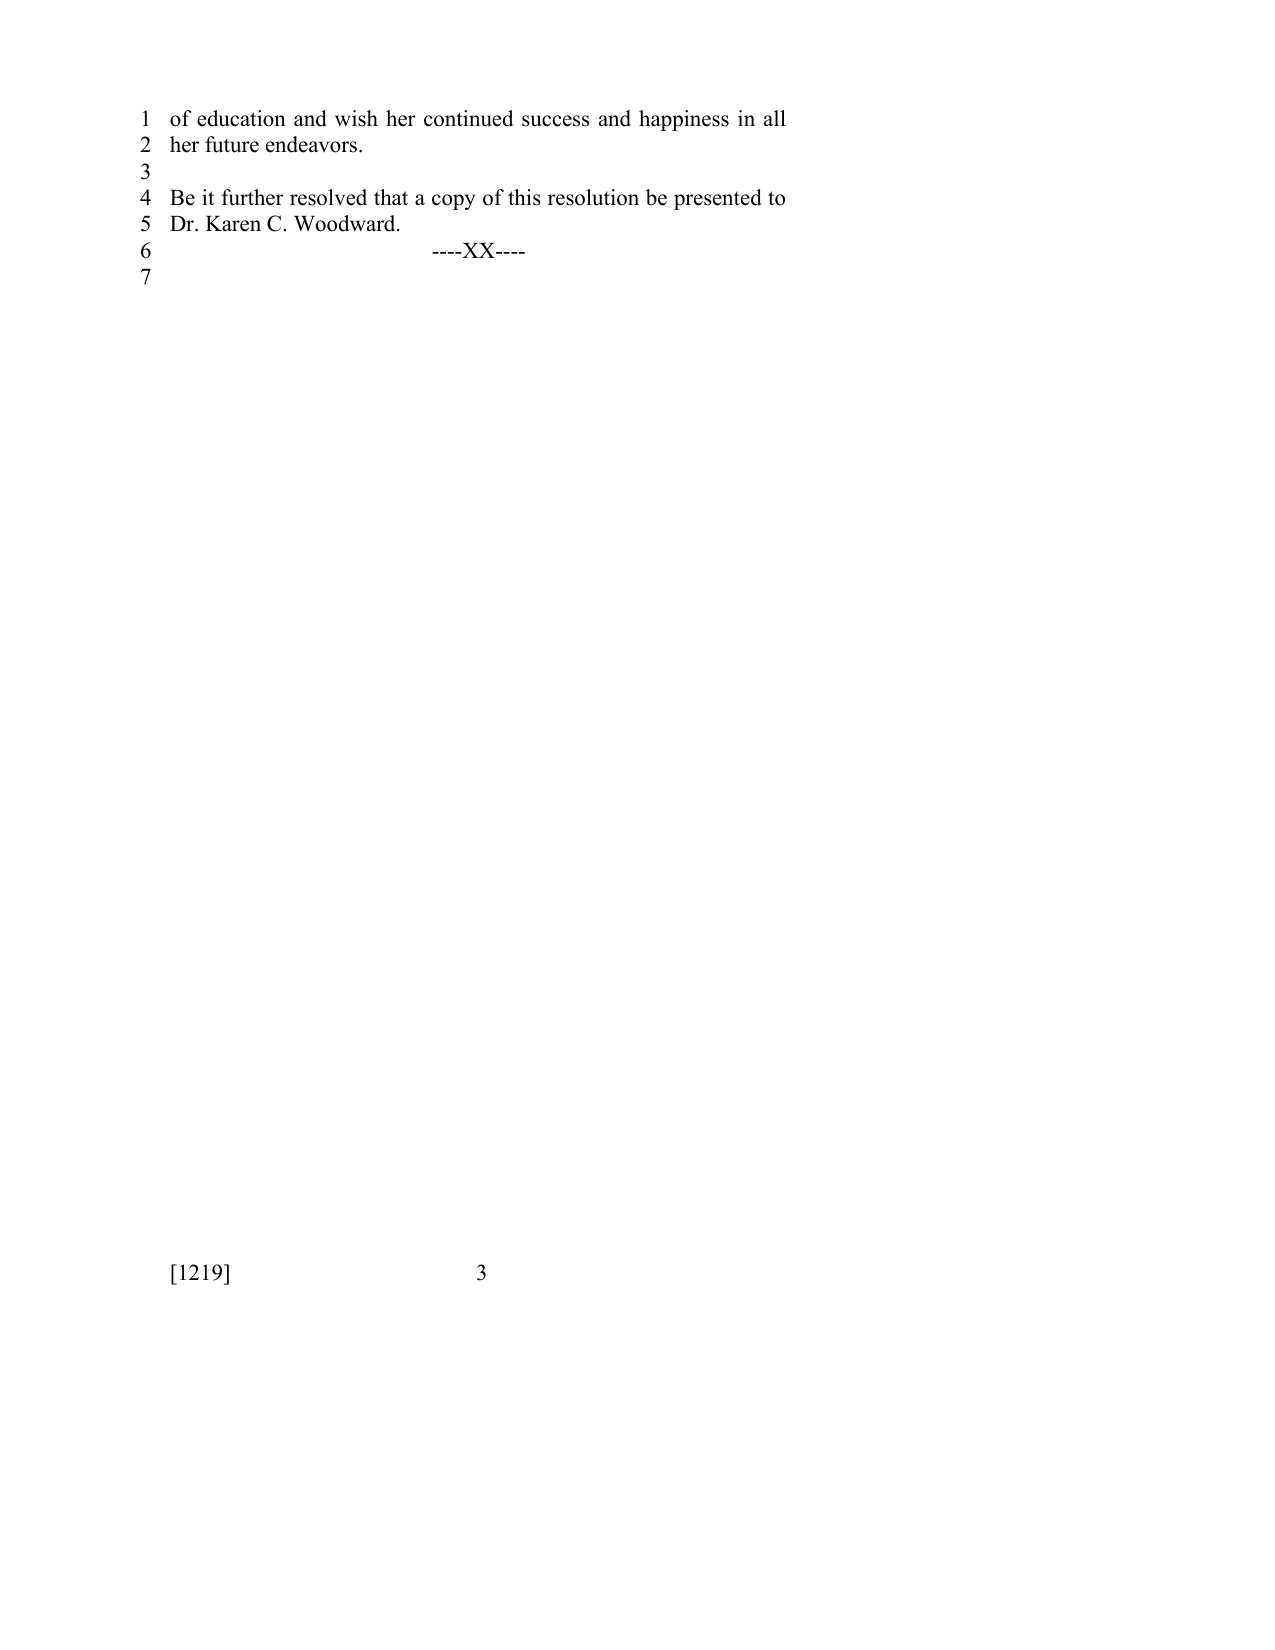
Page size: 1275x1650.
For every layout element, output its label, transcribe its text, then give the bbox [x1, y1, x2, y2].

text ----XX---- [169, 237, 787, 263]
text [169, 105, 787, 158]
text Be it further resolved that a copy of this resolution be presented to Dr. Karen C. Woodward. [169, 184, 787, 237]
